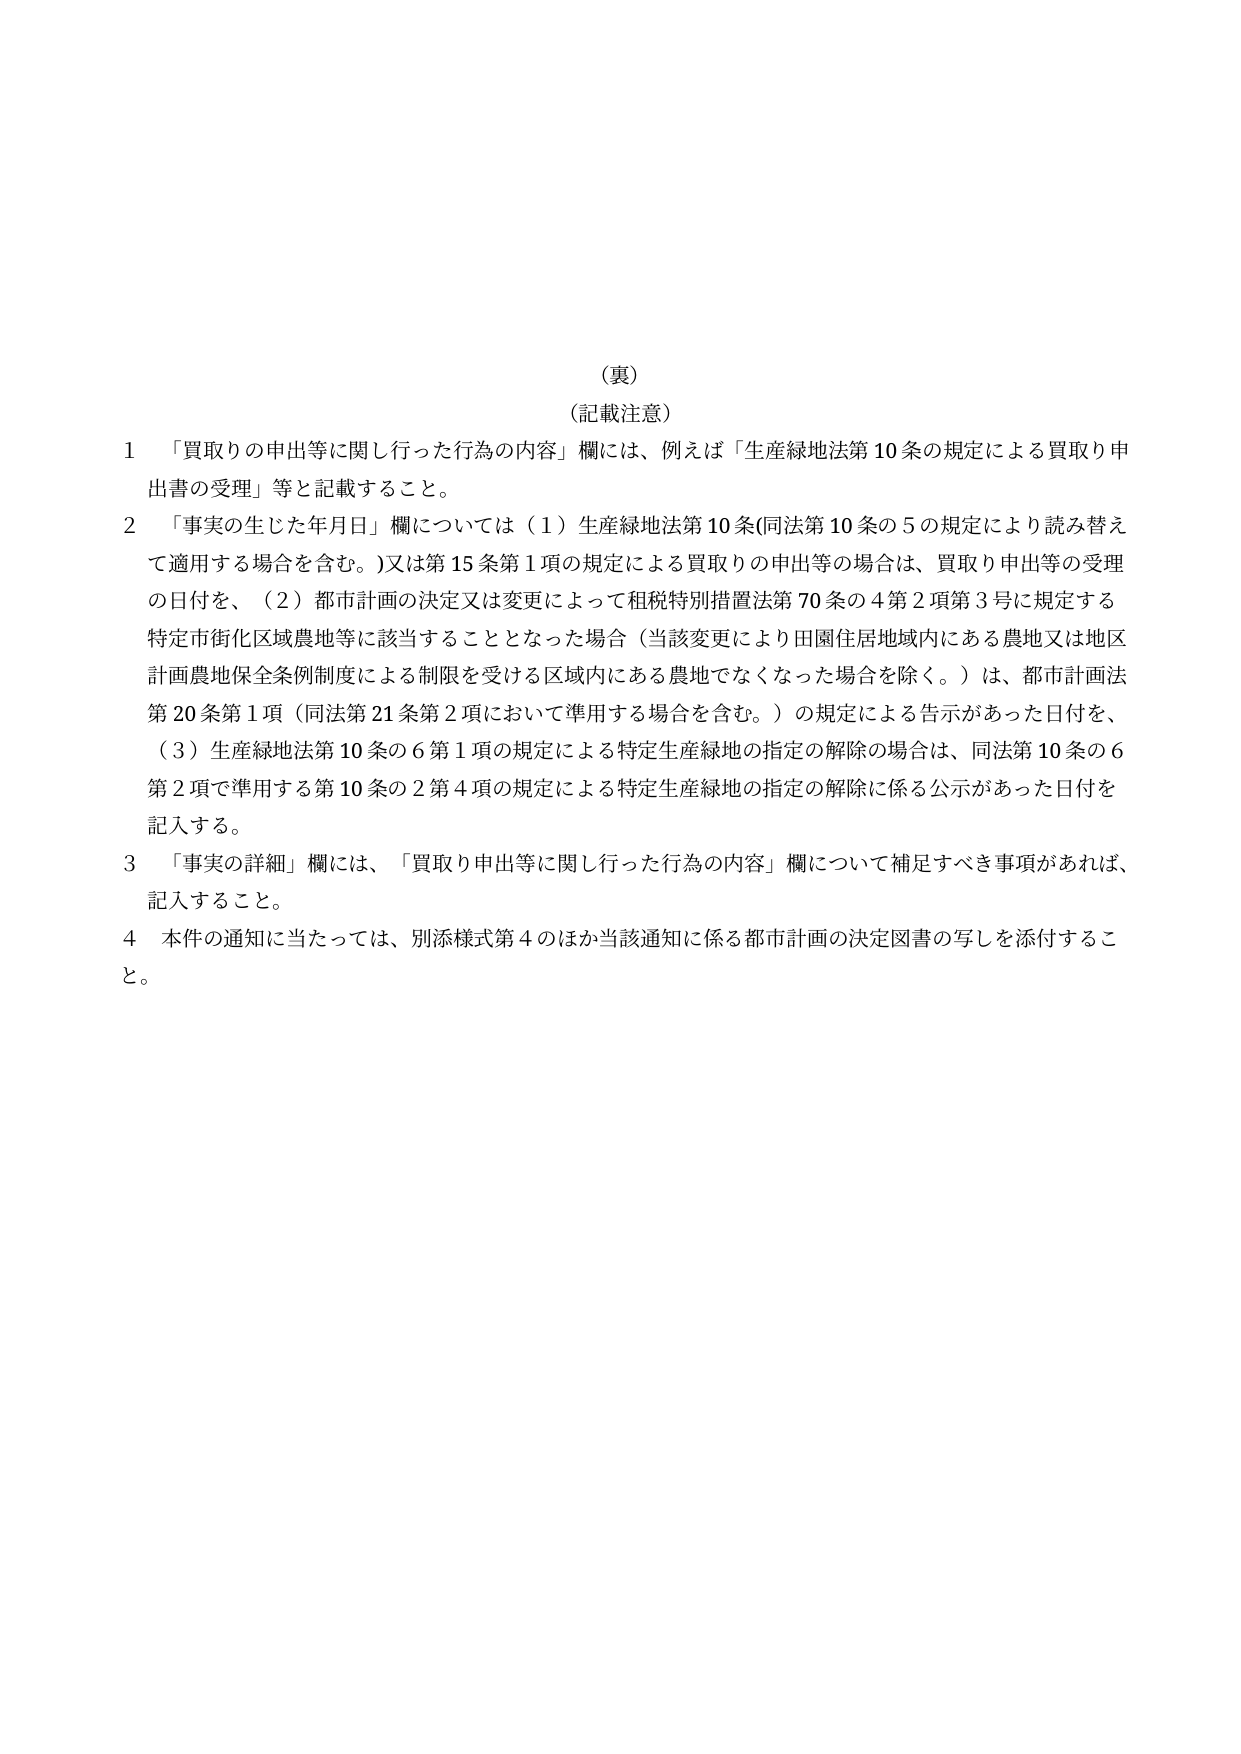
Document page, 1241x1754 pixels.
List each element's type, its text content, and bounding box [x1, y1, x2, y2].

text （記載注意） [89, 393, 1152, 431]
text ３ 「事実の詳細」欄には、「買取り申出等に関し行った行為の内容」欄について補足すべき事項があれば、記入すること。 [119, 843, 1137, 918]
text （裏） [89, 356, 1152, 393]
text １ 「買取りの申出等に関し行った行為の内容」欄には、例えば「生産緑地法第10条の規定による買取り申出書の受理」等と記載すること。 [119, 431, 1137, 506]
text ２ 「事実の生じた年月日」欄については（１）生産緑地法第10条(同法第10条の５の規定により読み替えて適用する場合を含む。)又は第15条第１項の規定による買取りの申出等の場合は、買取り申出等の受理の日付を、（２）都市計画の決定又は変更によって租税特別措置法第70条の４第２項第３号に規定する特定市街化区域農地等に該当することとなった場合（当該変更により田園住居地域内にある農地又は地区計画農地保全条例制度による制限を受ける区域内にある農地でなくなった場合を除く。）は、都市計画法第20条第１項（同法第21条第２項において準用する場合を含む。）の規定による告示があった日付を、（３）生産緑地法第10条の６第１項の規定による特定生産緑地の指定の解除の場合は、同法第10条の６第２項で準用する第10条の２第４項の規定による特定生産緑地の指定の解除に係る公示があった日付を記入する。 [119, 506, 1137, 843]
text ４ 本件の通知に当たっては、別添様式第４のほか当該通知に係る都市計画の決定図書の写しを添付すること。 [119, 918, 1137, 993]
